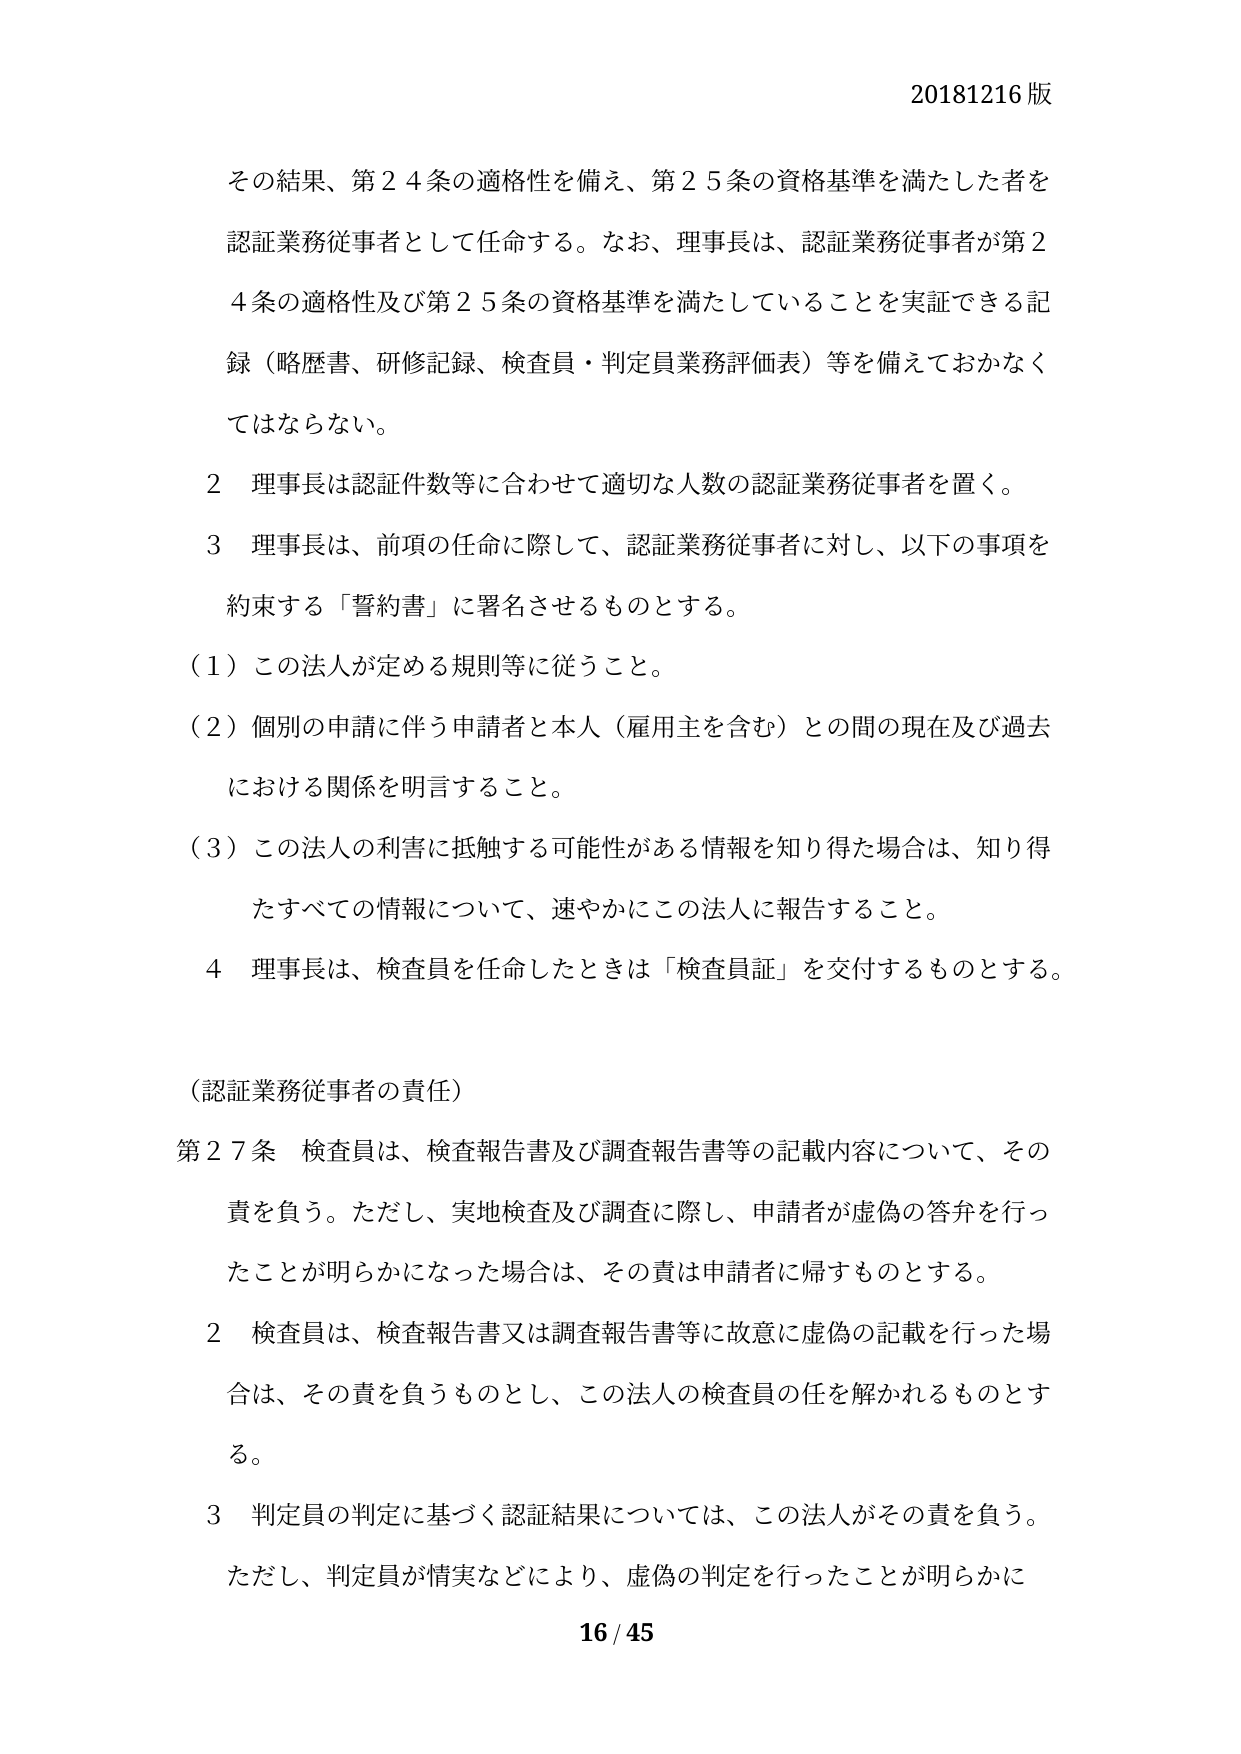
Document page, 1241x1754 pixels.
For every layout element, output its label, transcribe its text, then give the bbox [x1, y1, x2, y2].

text ３ 理事長は、前項の任命に際して、認証業務従事者に対し、以下の事項を約束する「誓約書」に署名させるものとする。 [201, 513, 1052, 634]
text ２ 理事長は認証件数等に合わせて適切な人数の認証業務従事者を置く。 [201, 453, 1052, 513]
text （１）この法人が定める規則等に従うこと。 [176, 634, 1052, 695]
text ２ 検査員は、検査報告書又は調査報告書等に故意に虚偽の記載を行った場合は、その責を負うものとし、この法人の検査員の任を解かれるものとする。 [201, 1301, 1052, 1483]
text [201, 1483, 1052, 1604]
text （認証業務従事者の責任） [176, 1059, 1052, 1119]
text （２）個別の申請に伴う申請者と本人（雇用主を含む）との間の現在及び過去における関係を明言すること。 [176, 695, 1052, 816]
text ４ 理事長は、検査員を任命したときは「検査員証」を交付するものとする。 [201, 938, 1052, 998]
text 第２７条 検査員は、検査報告書及び調査報告書等の記載内容について、その責を負う。ただし、実地検査及び調査に際し、申請者が虚偽の答弁を行ったことが明らかになった場合は、その責は申請者に帰すものとする。 [176, 1119, 1052, 1301]
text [176, 149, 1052, 453]
text （３）この法人の利害に抵触する可能性がある情報を知り得た場合は、知り得たすべての情報について、速やかにこの法人に報告すること。 [176, 816, 1052, 938]
